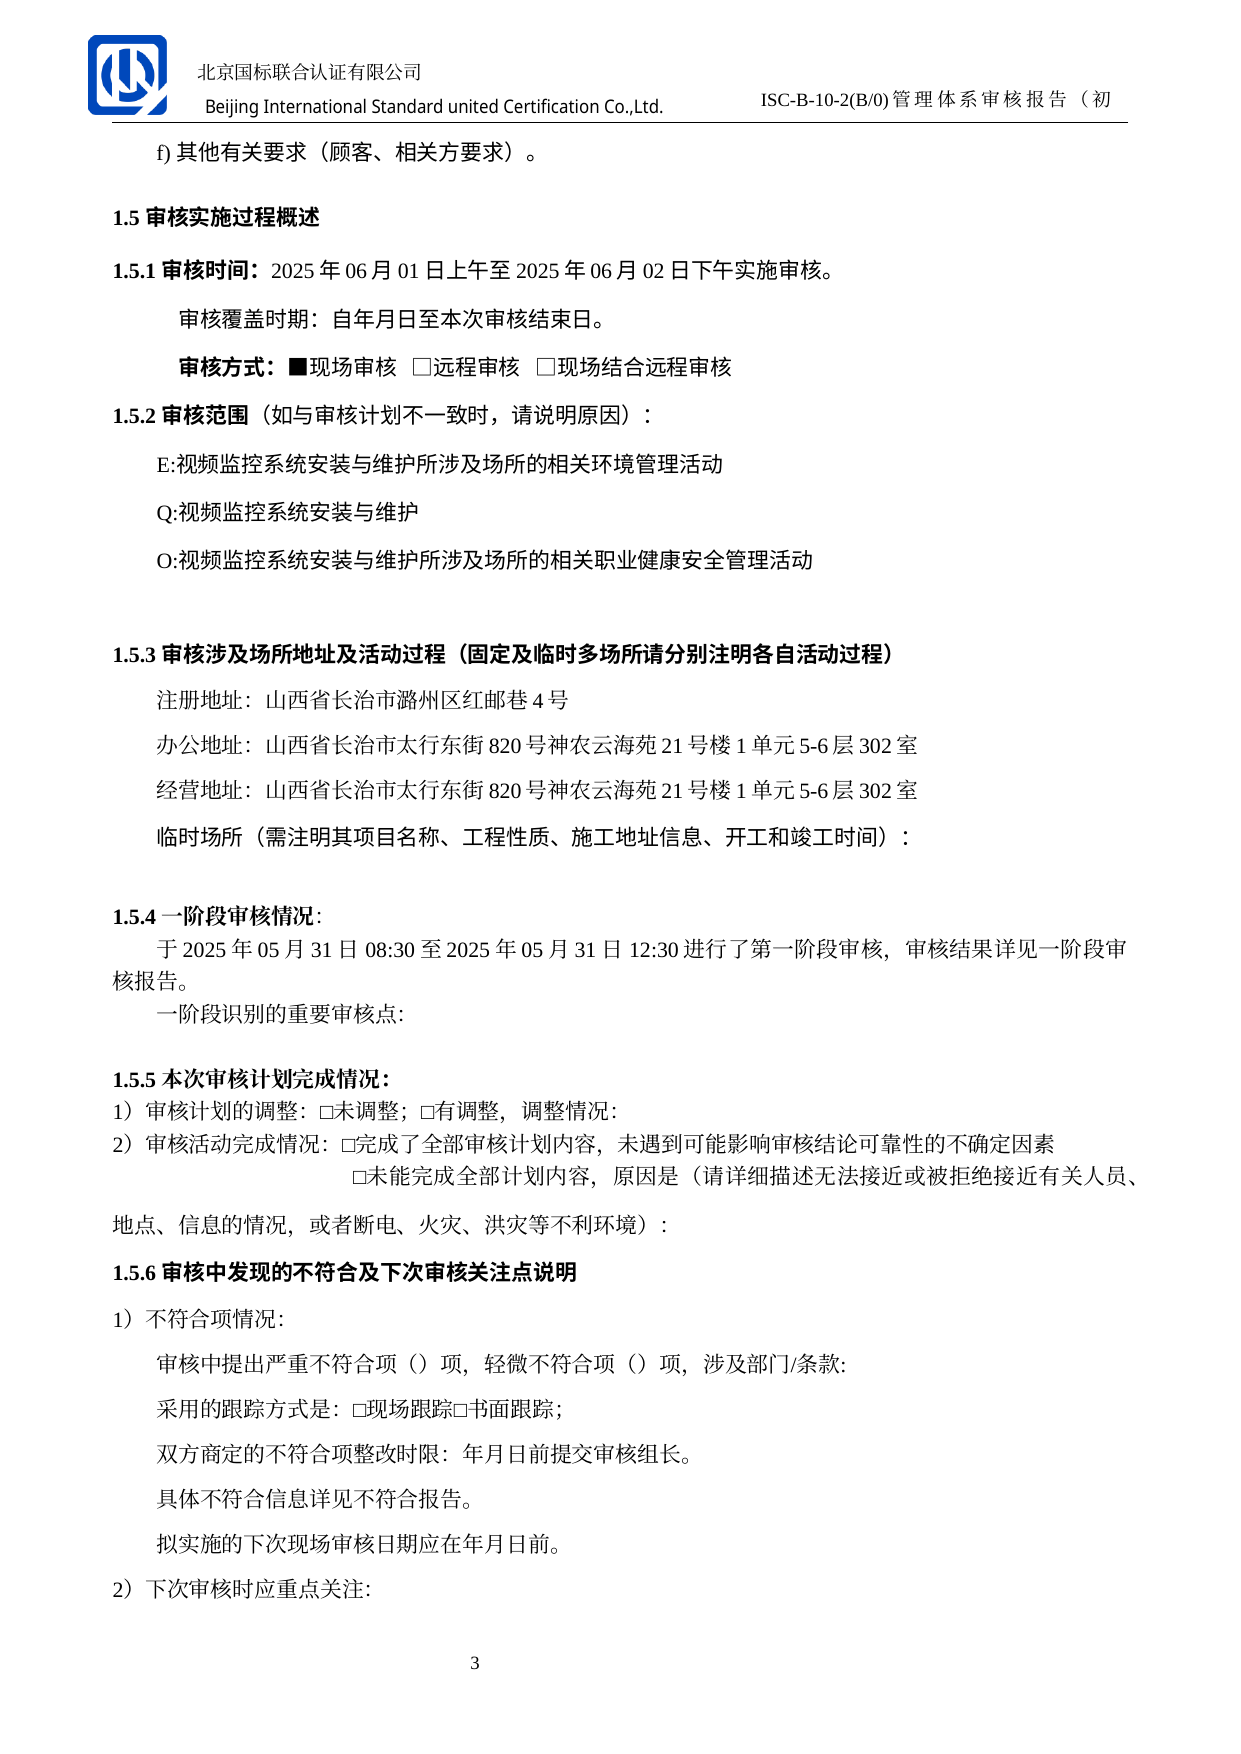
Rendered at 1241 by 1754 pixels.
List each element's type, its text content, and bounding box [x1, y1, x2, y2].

text 双方商定的不符合项整改时限：年月日前提交审核组长。 [156, 1438, 1128, 1471]
text 1）审核计划的调整：□未调整；□有调整，调整情况： [112, 1096, 1128, 1128]
text 采用的跟踪方式是：□现场跟踪□书面跟踪； [112, 1393, 1128, 1426]
text 办公地址：山西省长治市太行东街820号神农云海苑21号楼1单元5-6层302室 [112, 730, 1128, 762]
text E:视频监控系统安装与维护所涉及场所的相关环境管理活动 [112, 446, 1128, 479]
text 2）审核活动完成情况：□完成了全部审核计划内容，未遇到可能影响审核结论可靠性的不确定因素 [112, 1128, 1128, 1161]
text 1.5 审核实施过程概述 [112, 199, 1128, 232]
text 1.5.3 审核涉及场所地址及活动过程（固定及临时多场所请分别注明各自活动过程） [112, 636, 1128, 669]
text 于2025年05月31日 08:30至2025年05月31日 12:30进行了第一阶段审核，审核结果详见一阶段审核报告。 [112, 933, 1128, 998]
text 1）不符合项情况： [112, 1303, 1128, 1335]
text 审核方式：■现场审核 □远程审核 □现场结合远程审核 [112, 349, 1128, 382]
text Q:视频监控系统安装与维护 [112, 494, 1128, 527]
text 一阶段识别的重要审核点： [112, 998, 1128, 1031]
text 临时场所（需注明其项目名称、工程性质、施工地址信息、开工和竣工时间）： [112, 820, 1128, 852]
text 1.5.2 审核范围（如与审核计划不一致时，请说明原因）： [112, 398, 1128, 430]
text O:视频监控系统安装与维护所涉及场所的相关职业健康安全管理活动 [112, 543, 1128, 575]
text 经营地址：山西省长治市太行东街820号神农云海苑21号楼1单元5-6层302室 [112, 775, 1128, 807]
text 审核覆盖时期：自年月日至本次审核结束日。 [112, 301, 1128, 334]
text 1.5.6 审核中发现的不符合及下次审核关注点说明 [112, 1254, 1128, 1287]
text 1.5.4 一阶段审核情况： [112, 901, 1128, 933]
text 1.5.5 本次审核计划完成情况： [112, 1063, 1128, 1096]
text 注册地址：山西省长治市潞州区红邮巷4号 [112, 684, 1128, 717]
text 审核中提出严重不符合项（）项，轻微不符合项（）项，涉及部门/条款: [112, 1348, 1128, 1381]
text 拟实施的下次现场审核日期应在年月日前。 [112, 1528, 1128, 1561]
picture [88, 35, 167, 115]
text □未能完成全部计划内容，原因是（请详细描述无法接近或被拒绝接近有关人员、地点、信息的情况，或者断电、火灾、洪灾等不利环境）： [112, 1161, 1128, 1242]
text f) 其他有关要求（顾客、相关方要求）。 [112, 135, 1128, 167]
text 具体不符合信息详见不符合报告。 [156, 1483, 1128, 1516]
text 2）下次审核时应重点关注： [112, 1573, 1128, 1606]
text 1.5.1 审核时间：2025年06月01日上午至2025年06月02日下午实施审核。 [112, 253, 1128, 285]
